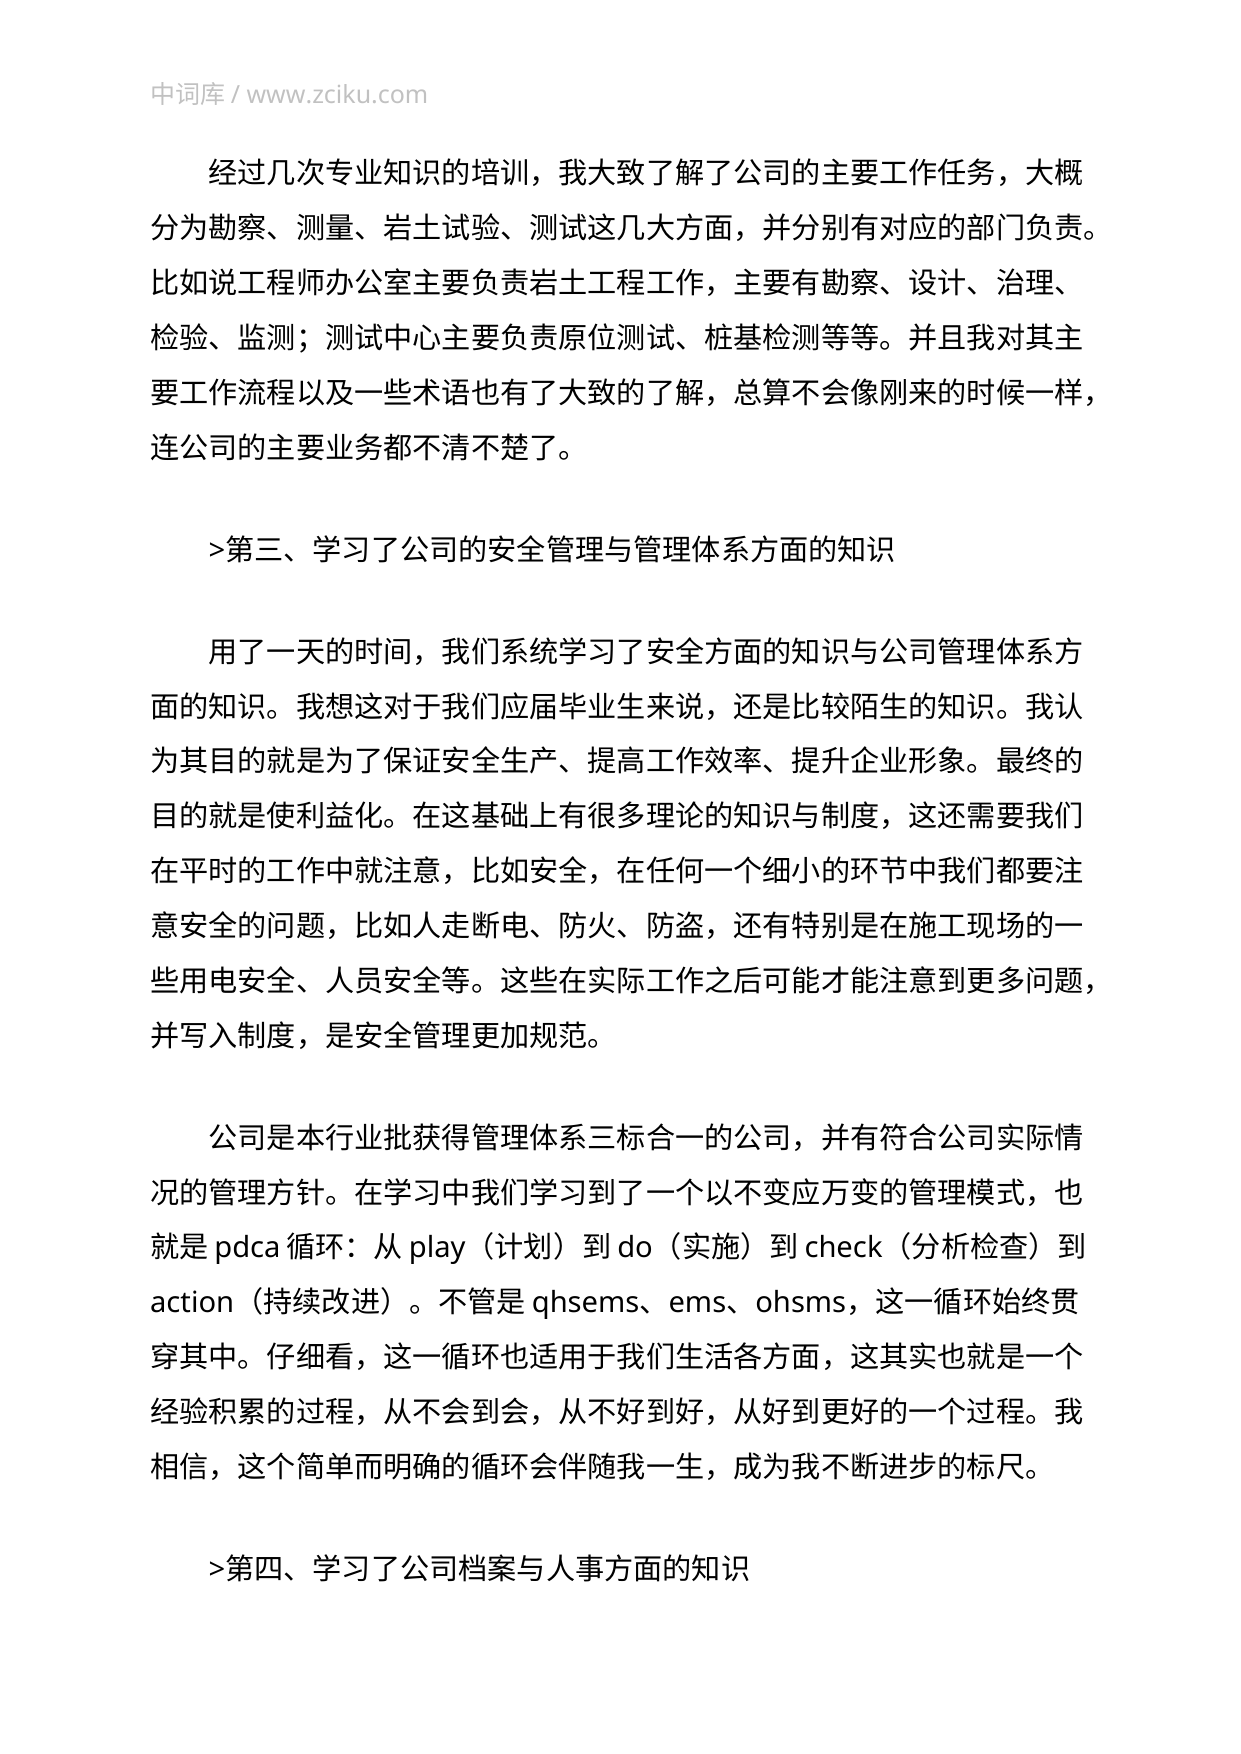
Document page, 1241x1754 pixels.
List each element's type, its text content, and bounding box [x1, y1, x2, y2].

text 用了一天的时间，我们系统学习了安全方面的知识与公司管理体系方面的知识。我想这对于我们应届毕业生来说，还是比较陌生的知识。我认为其目的就是为了保证安全生产、提高工作效率、提升企业形象。最终的目的就是使利益化。在这基础上有很多理论的知识与制度，这还需要我们在平时的工作中就注意，比如安全，在任何一个细小的环节中我们都要注意安全的问题，比如人走断电、防火、防盗，还有特别是在施工现场的一些用电安全、人员安全等。这些在实际工作之后可能才能注意到更多问题，并写入制度，是安全管理更加规范。 [150, 628, 1090, 1055]
text >第四、学习了公司档案与人事方面的知识 [150, 1546, 1090, 1588]
text >第三、学习了公司的安全管理与管理体系方面的知识 [150, 526, 1090, 569]
text 经过几次专业知识的培训，我大致了解了公司的主要工作任务，大概分为勘察、测量、岩土试验、测试这几大方面，并分别有对应的部门负责。比如说工程师办公室主要负责岩土工程工作，主要有勘察、设计、治理、检验、监测；测试中心主要负责原位测试、桩基检测等等。并且我对其主要工作流程以及一些术语也有了大致的了解，总算不会像刚来的时候一样，连公司的主要业务都不清不楚了。 [150, 150, 1090, 467]
text 公司是本行业批获得管理体系三标合一的公司，并有符合公司实际情况的管理方针。在学习中我们学习到了一个以不变应万变的管理模式，也就是pdca循环：从play（计划）到do（实施）到check（分析检查）到action（持续改进）。不管是qhsems、ems、ohsms，这一循环始终贯穿其中。仔细看，这一循环也适用于我们生活各方面，这其实也就是一个经验积累的过程，从不会到会，从不好到好，从好到更好的一个过程。我相信，这个简单而明确的循环会伴随我一生，成为我不断进步的标尺。 [150, 1114, 1090, 1486]
